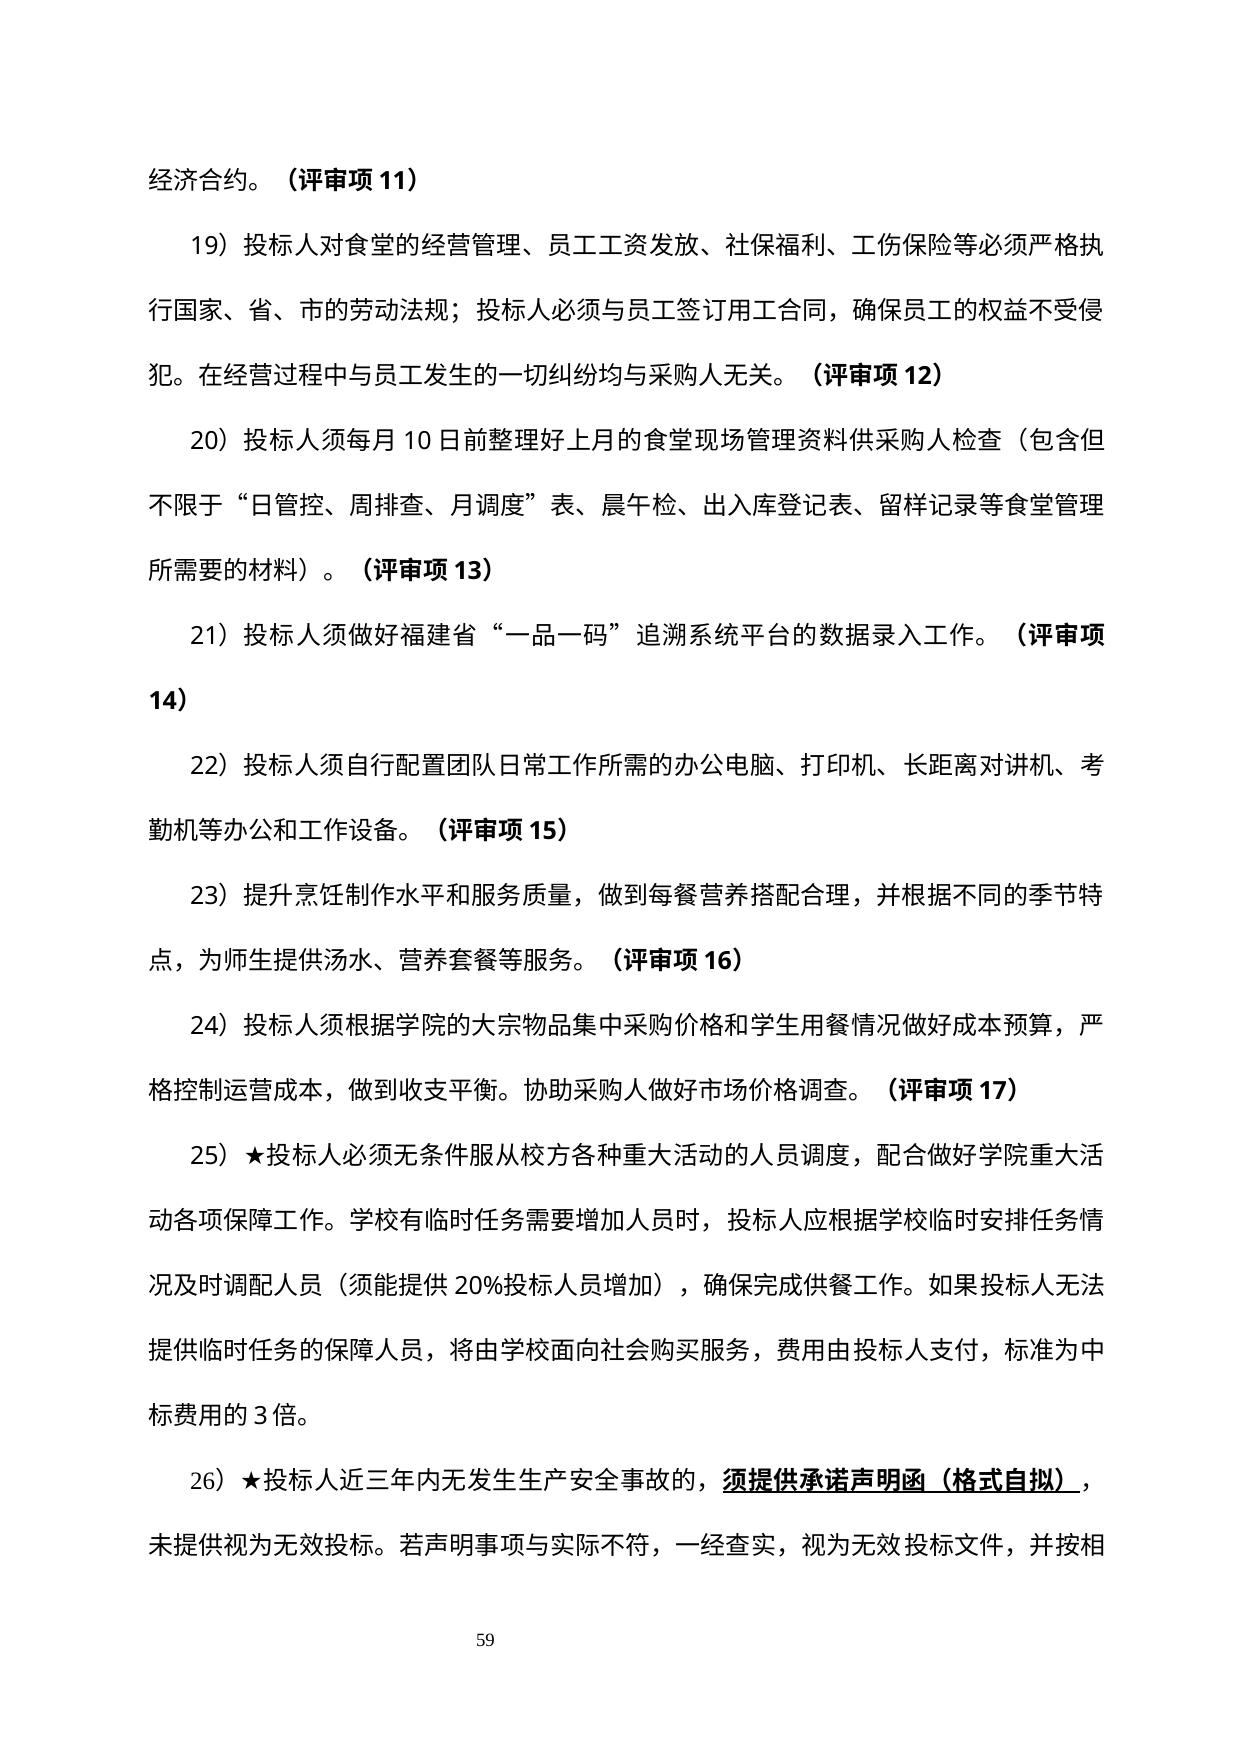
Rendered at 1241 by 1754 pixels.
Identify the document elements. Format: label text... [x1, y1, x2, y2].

list 提升烹饪制作水平和服务质量，做到每餐营养搭配合理，并根据不同的季节特点，为师生提供汤水、营养套餐等服务。（评审项16） [148, 861, 1106, 991]
list 投标人须每月10日前整理好上月的食堂现场管理资料供采购人检查（包含但不限于“日管控、周排查、月调度”表、晨午检、出入库登记表、留样记录等食堂管理所需要的材料）。（评审项13） [148, 406, 1106, 601]
list 投标人须做好福建省“一品一码”追溯系统平台的数据录入工作。（评审项14） [148, 601, 1106, 731]
list ★投标人必须无条件服从校方各种重大活动的人员调度，配合做好学院重大活动各项保障工作。学校有临时任务需要增加人员时，投标人应根据学校临时安排任务情况及时调配人员（须能提供20%投标人员增加），确保完成供餐工作。如果投标人无法提供临时任务的保障人员，将由学校面向社会购买服务，费用由投标人支付，标准为中标费用的3倍。 [148, 1121, 1106, 1446]
list 投标人须根据学院的大宗物品集中采购价格和学生用餐情况做好成本预算，严格控制运营成本，做到收支平衡。协助采购人做好市场价格调查。（评审项17） [148, 991, 1106, 1121]
list 投标人须自行配置团队日常工作所需的办公电脑、打印机、长距离对讲机、考勤机等办公和工作设备。（评审项15） [148, 731, 1106, 861]
list 投标人对食堂的经营管理、员工工资发放、社保福利、工伤保险等必须严格执行国家、省、市的劳动法规；投标人必须与员工签订用工合同，确保员工的权益不受侵犯。在经营过程中与员工发生的一切纠纷均与采购人无关。（评审项12） [148, 211, 1106, 406]
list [148, 1446, 1106, 1576]
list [148, 146, 1106, 211]
